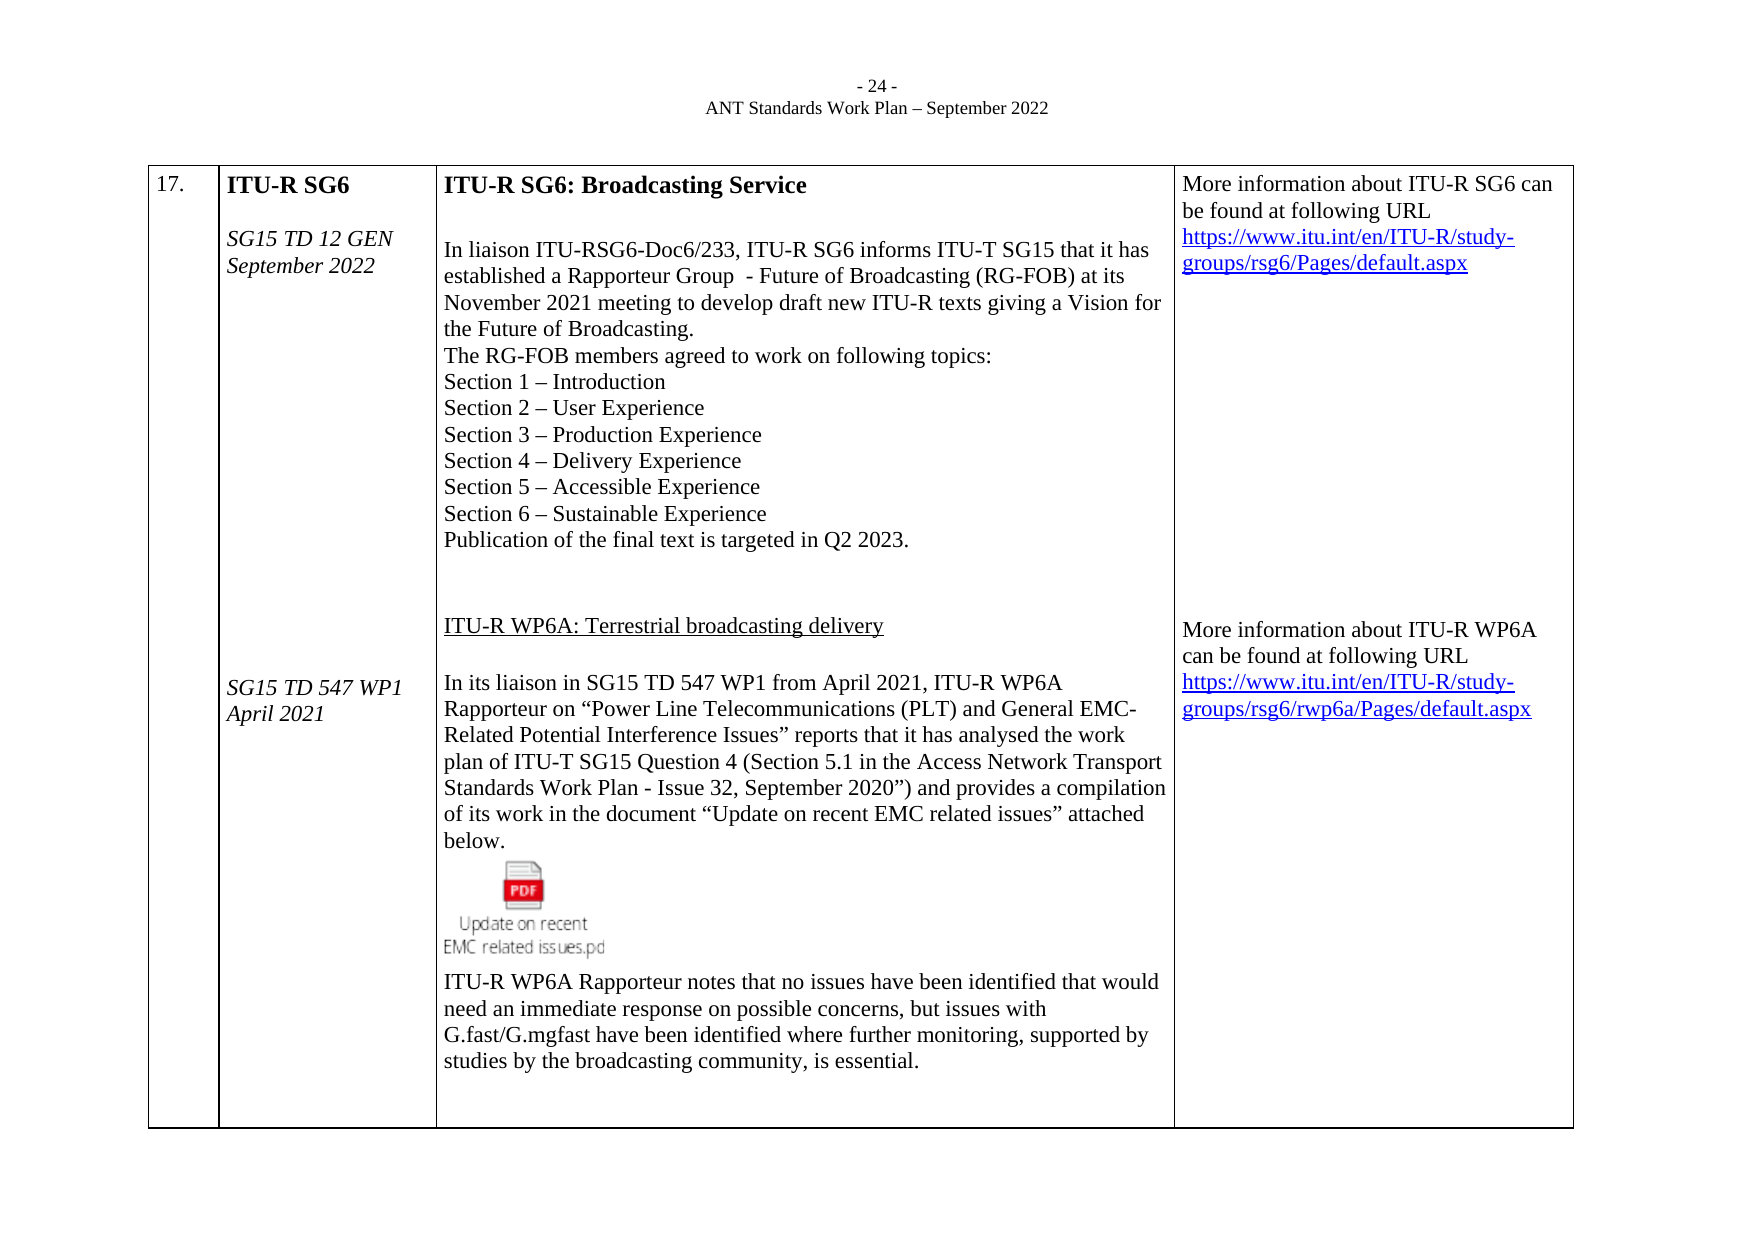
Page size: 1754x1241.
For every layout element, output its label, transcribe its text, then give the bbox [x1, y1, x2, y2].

table_cell ITU-R SG6 SG15 TD 12 GEN September 2022 SG15 TD 547 WP1 April 2021 [220, 166, 436, 1127]
table_cell ITU-R SG6: Broadcasting Service In liaison ITU-RSG6-Doc6/233, ITU-R SG6 informs ITU-T SG15 that it has established a Rapporteur Group - Future of Broadcasting (RG-FOB) at its November 2021 meeting to develop draft new ITU-R texts giving a Vision for the Future of Broadcasting. The RG-FOB members agreed to work on following topics: Section 1 – Introduction Section 2 – User Experience Section 3 – Production Experience Section 4 – Delivery Experience Section 5 – Accessible Experience Section 6 – Sustainable Experience Publication of the final text is targeted in Q2 2023. ITU-R WP6A: Terrestrial broadcasting delivery In its liaison in SG15 TD 547 WP1 from April 2021, ITU-R WP6A Rapporteur on “Power Line Telecommunications (PLT) and General EMC-Related Potential Interference Issues” reports that it has analysed the work plan of ITU-T SG15 Question 4 (Section 5.1 in the Access Network Transport Standards Work Plan - Issue 32, September 2020”) and provides a compilation of its work in the document “Update on recent EMC related issues” attached below. ITU-R WP6A Rapporteur notes that no issues have been identified that would need an immediate response on possible concerns, but issues with G.fast/G.mgfast have been identified where further monitoring, supported by studies by the broadcasting community, is essential. [437, 166, 1174, 1127]
table_cell More information about ITU-R SG6 can be found at following URL https://www.itu.int/en/ITU-R/study-groups/rsg6/Pages/default.aspx More information about ITU-R WP6A can be found at following URL https://www.itu.int/en/ITU-R/study-groups/rsg6/rwp6a/Pages/default.aspx [1175, 166, 1573, 1127]
table_cell [149, 166, 218, 1127]
